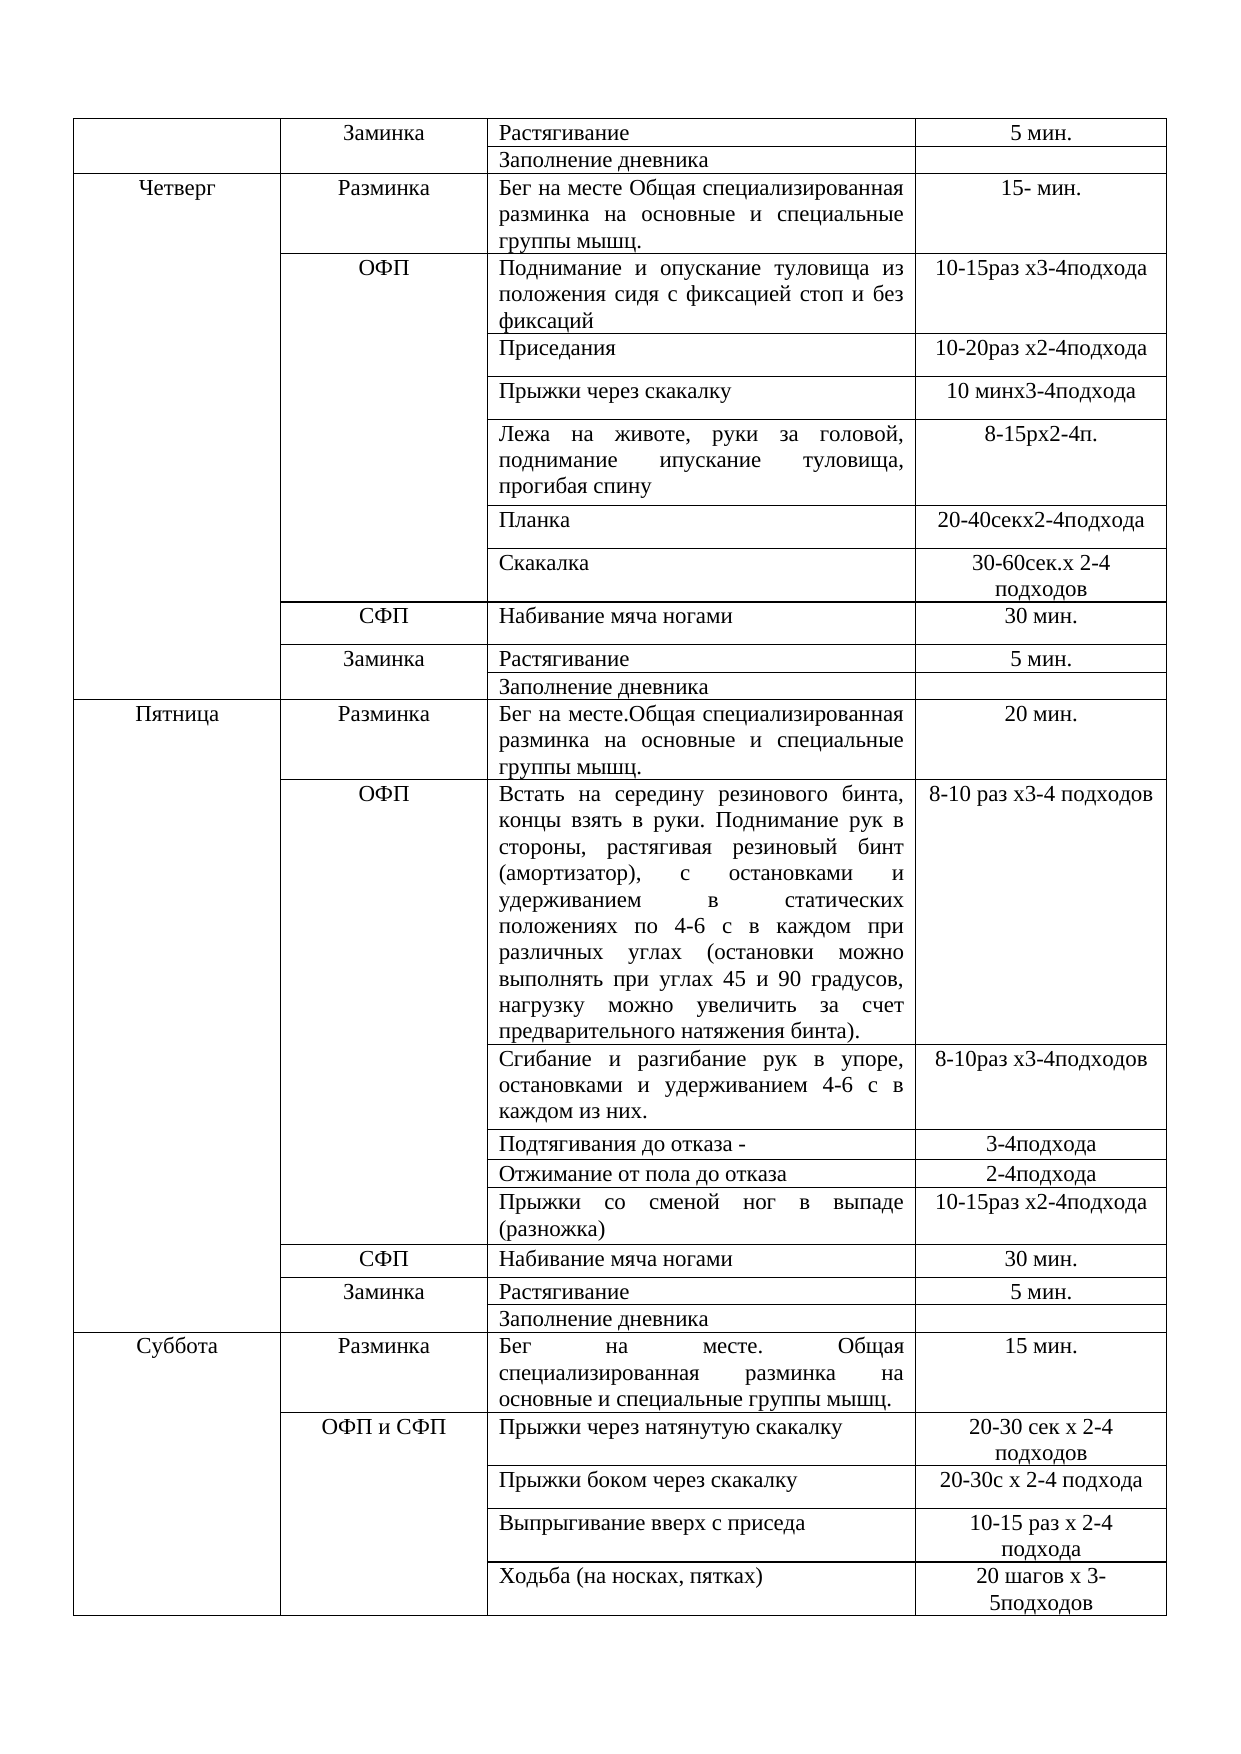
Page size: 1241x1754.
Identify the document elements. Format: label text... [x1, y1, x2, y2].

table_cell Суббота [74, 1333, 280, 1615]
table_cell 20-40секх2-4подхода [916, 506, 1166, 548]
table_cell Лежа на животе, руки за головой, поднимание ипускание туловища, прогибая спину [488, 420, 915, 505]
table_cell 10 минх3-4подхода [916, 377, 1166, 419]
table_cell 10-15раз х2-4подхода [916, 1188, 1166, 1244]
table_cell 10-20раз х2-4подхода [916, 334, 1166, 376]
table_cell ОФП [281, 780, 487, 1244]
table_cell СФП [281, 1245, 487, 1277]
table_cell [916, 1305, 1166, 1332]
table_cell Четверг [74, 174, 280, 699]
table_cell Растягивание [488, 645, 915, 672]
table_cell 5 мин. [916, 119, 1166, 146]
table_cell Сгибание и разгибание рук в упоре, остановками и удерживанием 4-6 с в каждом из них. [488, 1045, 915, 1129]
table_cell 30 мин. [916, 1245, 1166, 1277]
table_cell 20-30 сек х 2-4 подходов [916, 1413, 1166, 1465]
table_cell [916, 673, 1166, 699]
table_cell 5 мин. [916, 1278, 1166, 1304]
table_cell 2-4подхода [916, 1160, 1166, 1187]
table_cell Ходьба (на носках, пятках) [488, 1563, 915, 1615]
table_cell Пятница [74, 700, 280, 1332]
table_cell Приседания [488, 334, 915, 376]
table_cell Заминка [281, 645, 487, 699]
table_cell Заполнение дневника [488, 673, 915, 699]
table_cell СФП [281, 603, 487, 644]
table_cell Растягивание [488, 119, 915, 146]
table_cell Разминка [281, 174, 487, 253]
table_cell 15- мин. [916, 174, 1166, 253]
table_cell Отжимание от пола до отказа [488, 1160, 915, 1187]
table_cell 20-30с х 2-4 подхода [916, 1466, 1166, 1508]
table_cell 8-15рх2-4п. [916, 420, 1166, 505]
table_cell Заминка [281, 1278, 487, 1332]
table_cell Подтягивания до отказа - [488, 1130, 915, 1158]
table_cell 15 мин. [916, 1333, 1166, 1412]
table_cell 8-10раз х3-4подходов [916, 1045, 1166, 1129]
table_cell Бег на месте. Общая специализированная разминка на основные и специальные группы мышц. [488, 1333, 915, 1412]
table_cell Прыжки через скакалку [488, 377, 915, 419]
table_cell Разминка [281, 1333, 487, 1412]
table_cell 3-4подхода [916, 1130, 1166, 1158]
table_cell 10-15 раз х 2-4 подхода [916, 1509, 1166, 1561]
table_cell Бег на месте.Общая специализированная разминка на основные и специальные группы мышц. [488, 700, 915, 779]
table_cell Выпрыгивание вверх с приседа [488, 1509, 915, 1561]
table_cell Набивание мяча ногами [488, 603, 915, 644]
table_cell Встать на середину резинового бинта, концы взять в руки. Поднимание рук в стороны, растягивая резиновый бинт (амортизатор), с остановками и удерживанием в статических положениях по 4-6 с в каждом при различных углах (остановки можно выполнять при углах 45 и 90 градусов, нагрузку можно увеличить за счет предварительного натяжения бинта). [488, 780, 915, 1044]
table_cell Планка [488, 506, 915, 548]
table_cell Бег на месте Общая специализированная разминка на основные и специальные группы мышц. [488, 174, 915, 253]
table_cell Заполнение дневника [488, 1305, 915, 1332]
table_cell Прыжки боком через скакалку [488, 1466, 915, 1508]
table_cell Скакалка [488, 549, 915, 601]
table_cell 8-10 раз х3-4 подходов [916, 780, 1166, 1044]
table_cell 20 мин. [916, 700, 1166, 779]
table_cell 30 мин. [916, 603, 1166, 644]
table_cell ОФП [281, 254, 487, 601]
table_cell ОФП и СФП [281, 1413, 487, 1615]
table_cell Прыжки со сменой ног в выпаде (разножка) [488, 1188, 915, 1244]
table_cell 20 шагов х 3-5подходов [916, 1563, 1166, 1615]
table_cell [916, 147, 1166, 173]
table_cell 5 мин. [916, 645, 1166, 672]
table_cell Заминка [281, 119, 487, 173]
table_cell Прыжки через натянутую скакалку [488, 1413, 915, 1465]
table_cell Поднимание и опускание туловища из положения сидя с фиксацией стоп и без фиксаций [488, 254, 915, 333]
table_cell Заполнение дневника [488, 147, 915, 173]
table_cell 10-15раз х3-4подхода [916, 254, 1166, 333]
table_cell Разминка [281, 700, 487, 779]
table_cell Растягивание [488, 1278, 915, 1304]
table_cell Набивание мяча ногами [488, 1245, 915, 1277]
table_cell 30-60сек.х 2-4 подходов [916, 549, 1166, 601]
